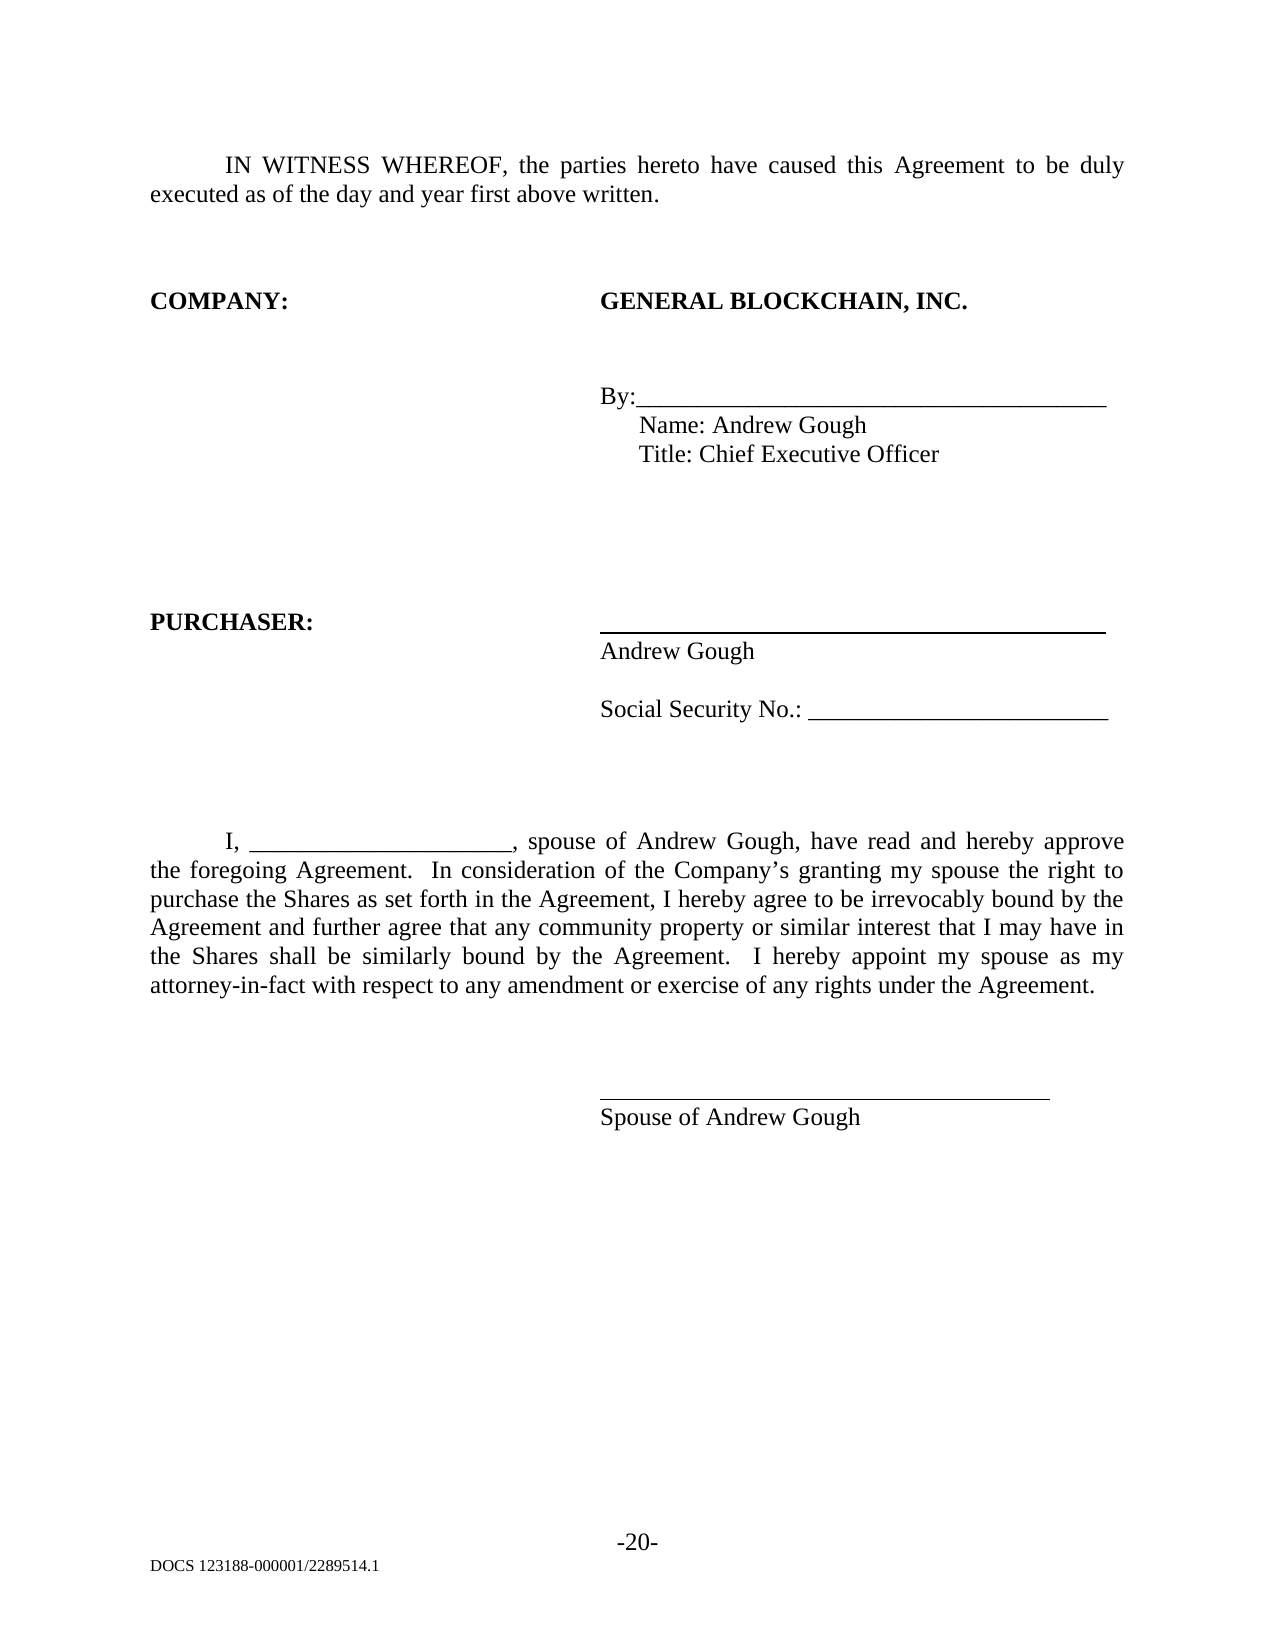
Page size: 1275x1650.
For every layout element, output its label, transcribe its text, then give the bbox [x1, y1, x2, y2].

text COMPANY: General Blockchain, Inc. [150, 286, 1125, 315]
text Name: Andrew Gough [600, 410, 1125, 439]
text I, _____________________, spouse of Andrew Gough, have read and hereby approve the foregoing Agreement. In consideration of the Company’s granting my spouse the right to purchase the Shares as set forth in the Agreement, I hereby agree to be irrevocably bound by the Agreement and further agree that any community property or similar interest that I may have in the Shares shall be similarly bound by the Agreement. I hereby appoint my spouse as my attorney-in-fact with respect to any amendment or exercise of any rights under the Agreement. [150, 826, 1125, 999]
text Social Security No.: ________________________ [600, 694, 1125, 722]
text PURCHASER: [150, 607, 1125, 636]
text IN WITNESS WHEREOF, the parties hereto have caused this Agreement to be duly executed as of the day and year first above written. [150, 150, 1125, 207]
text Title: Chief Executive Officer [600, 439, 1125, 467]
text Spouse of Andrew Gough [150, 1102, 1125, 1131]
text Andrew Gough [600, 636, 1125, 665]
text By: [600, 381, 1125, 410]
